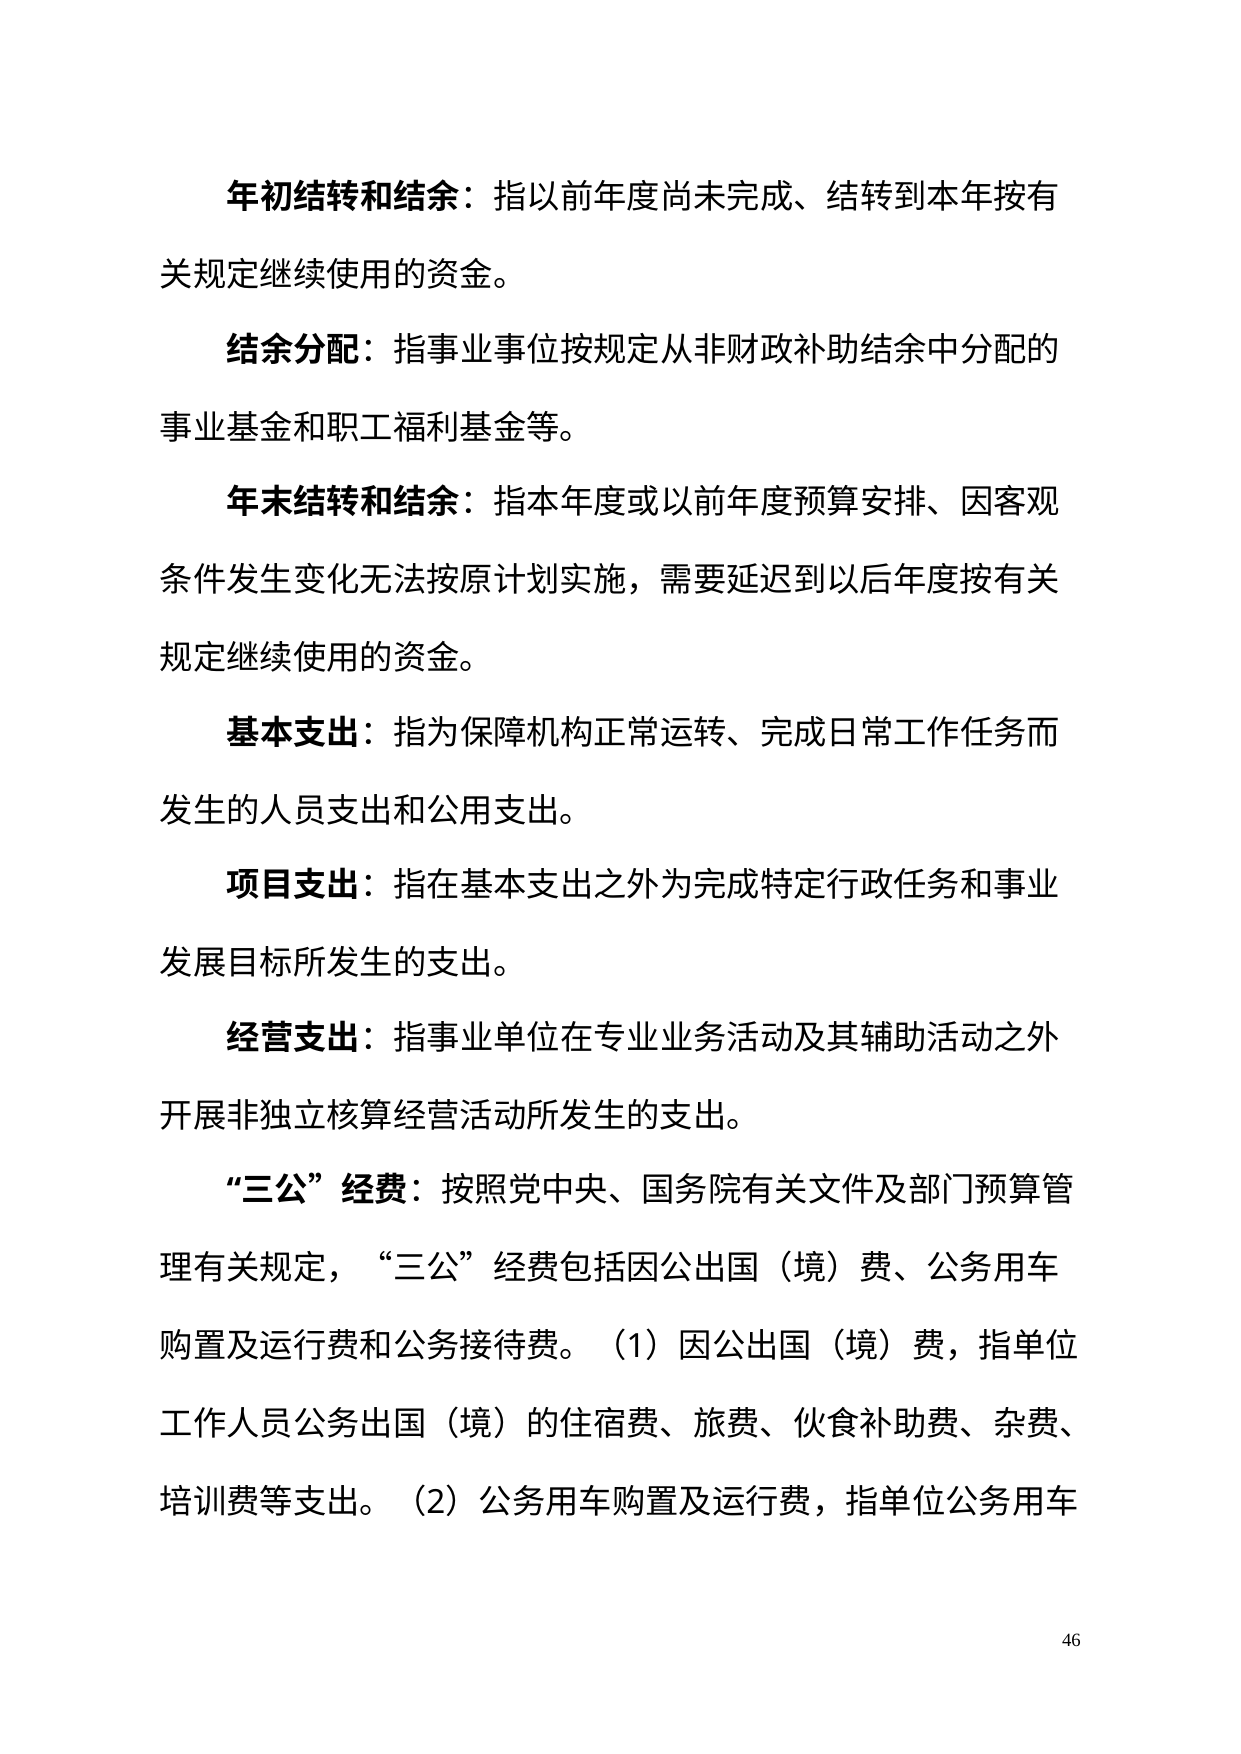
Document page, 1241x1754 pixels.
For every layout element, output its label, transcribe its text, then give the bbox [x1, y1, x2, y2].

text 结余分配：指事业事位按规定从非财政补助结余中分配的事业基金和职工福利基金等。 [159, 314, 1081, 457]
text 年末结转和结余：指本年度或以前年度预算安排、因客观条件发生变化无法按原计划实施，需要延迟到以后年度按有关规定继续使用的资金。 [159, 467, 1081, 688]
text 基本支出：指为保障机构正常运转、完成日常工作任务而发生的人员支出和公用支出。 [159, 697, 1081, 840]
text 项目支出：指在基本支出之外为完成特定行政任务和事业发展目标所发生的支出。 [159, 850, 1081, 993]
text 经营支出：指事业单位在专业业务活动及其辅助活动之外开展非独立核算经营活动所发生的支出。 [159, 1002, 1081, 1145]
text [159, 1155, 1081, 1532]
text 年初结转和结余：指以前年度尚未完成、结转到本年按有关规定继续使用的资金。 [159, 162, 1081, 305]
